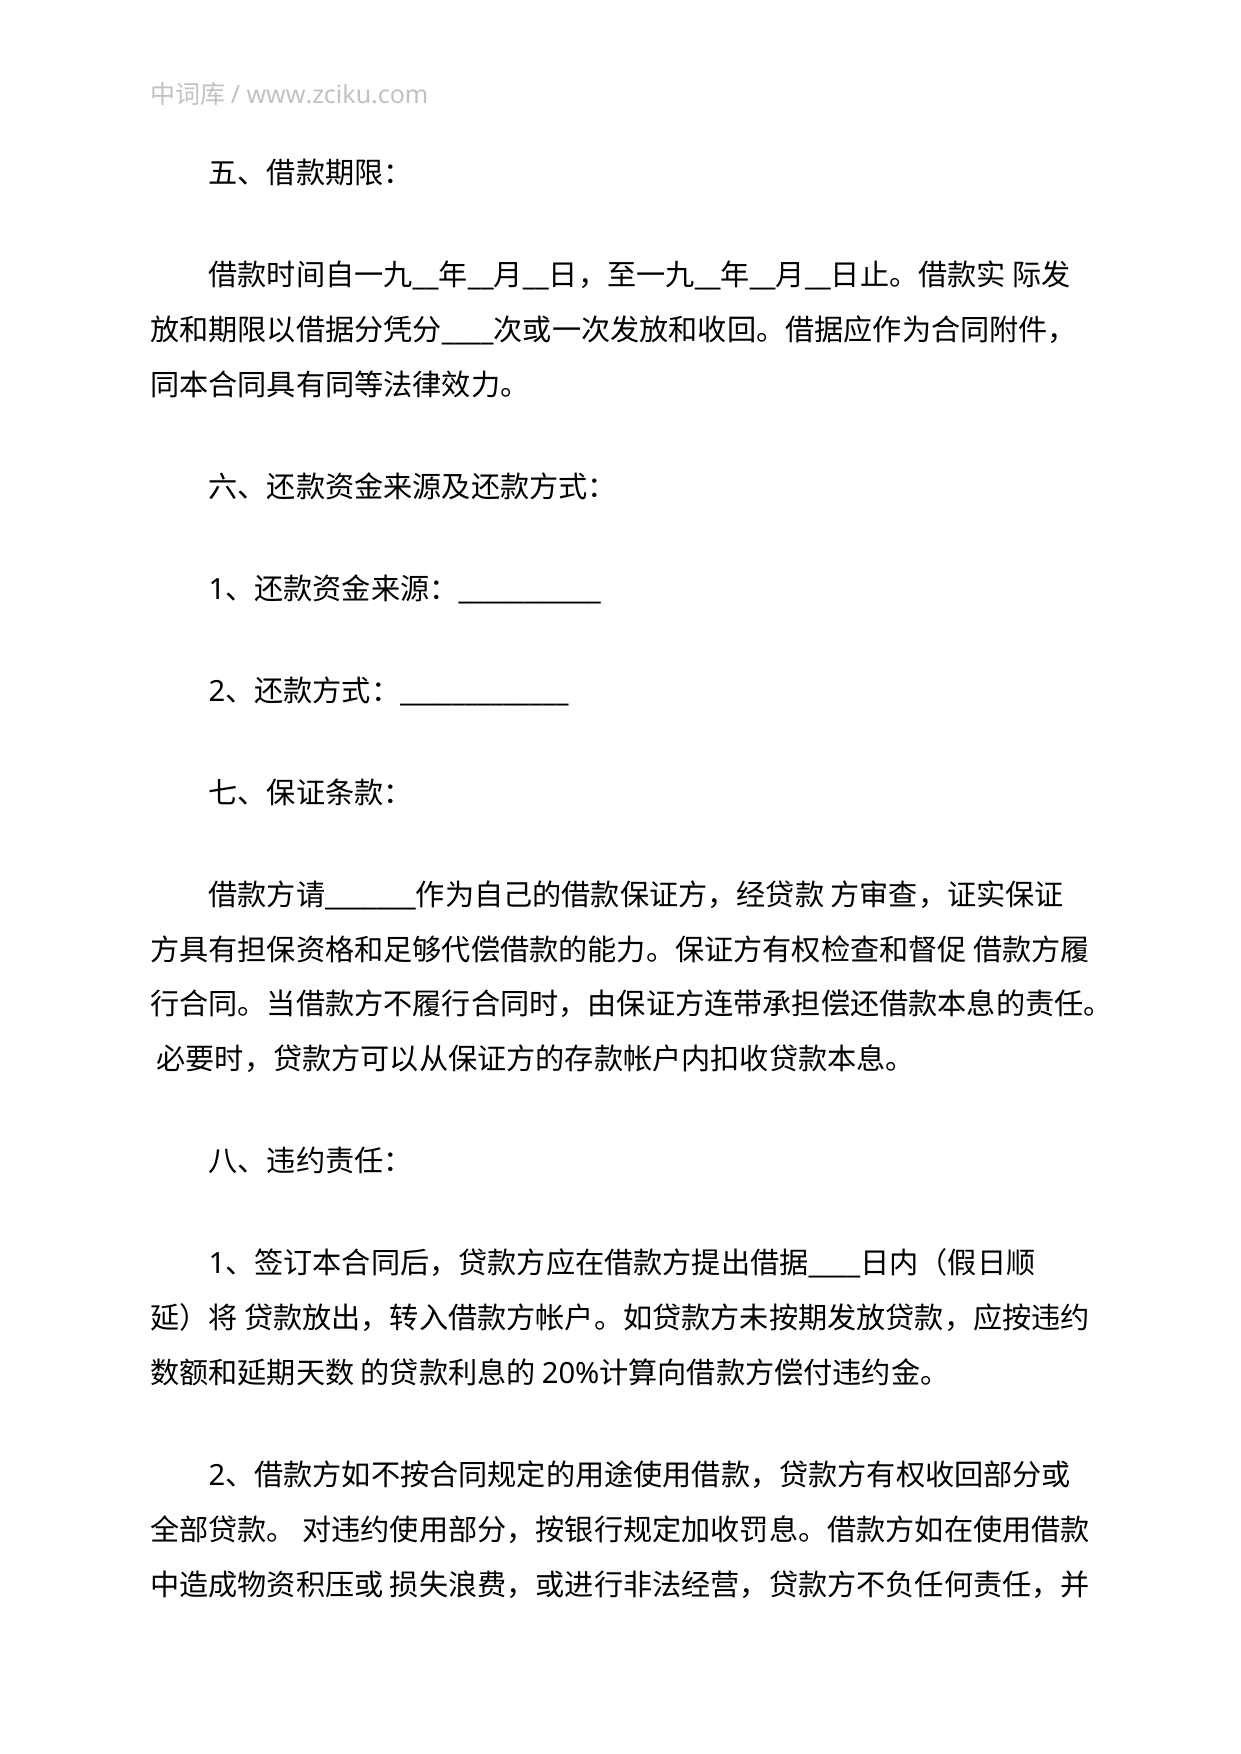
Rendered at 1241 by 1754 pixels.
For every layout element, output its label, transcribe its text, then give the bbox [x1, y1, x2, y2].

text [150, 1451, 1090, 1603]
text 五、借款期限： [150, 150, 1090, 192]
text 1、还款资金来源：___________ [150, 565, 1090, 608]
text 1、签订本合同后，贷款方应在借款方提出借据____日内（假日顺延）将 贷款放出，转入借款方帐户。如贷款方未按期发放贷款，应按违约数额和延期天数 的贷款利息的20%计算向借款方偿付违约金。 [150, 1239, 1090, 1392]
text 2、还款方式：_____________ [150, 667, 1090, 710]
text 八、违约责任： [150, 1138, 1090, 1180]
text 七、保证条款： [150, 769, 1090, 812]
text 借款方请_______作为自己的借款保证方，经贷款 方审查，证实保证方具有担保资格和足够代偿借款的能力。保证方有权检查和督促 借款方履行合同。当借款方不履行合同时，由保证方连带承担偿还借款本息的责任。 必要时，贷款方可以从保证方的存款帐户内扣收贷款本息。 [150, 871, 1090, 1078]
text 六、还款资金来源及还款方式： [150, 463, 1090, 506]
text 借款时间自一九__年__月__日，至一九__年__月__日止。借款实 际发放和期限以借据分凭分____次或一次发放和收回。借据应作为合同附件， 同本合同具有同等法律效力。 [150, 252, 1090, 404]
